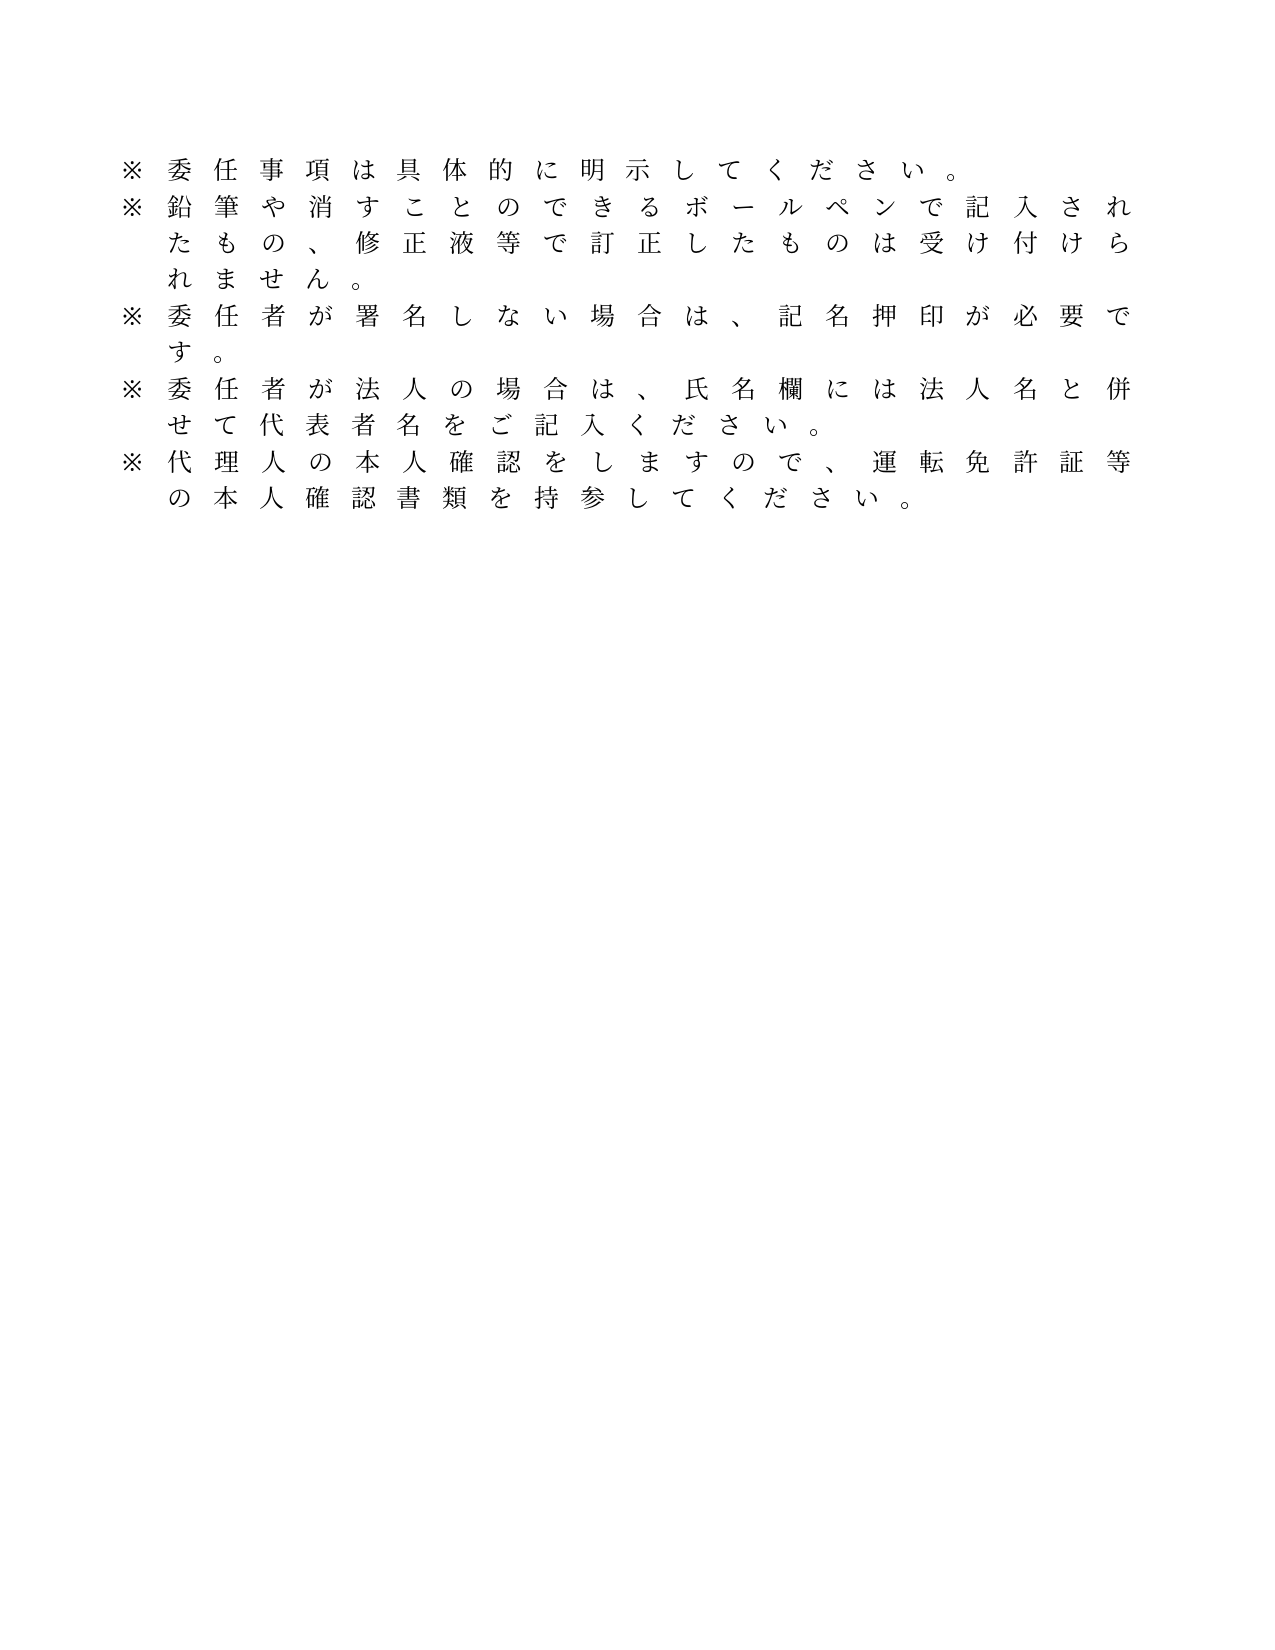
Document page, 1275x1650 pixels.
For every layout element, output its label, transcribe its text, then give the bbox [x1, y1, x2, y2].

list 鉛筆や消すことのできるボールペンで記入されたもの、修正液等で訂正したものは受け付けられません。 [122, 187, 1153, 296]
list 委任事項は具体的に明示してください。 [122, 151, 1153, 187]
list 委任者が署名しない場合は、記名押印が必要です。 [122, 296, 1153, 369]
list 代理人の本人確認をしますので、運転免許証等の本人確認書類を持参してください。 [122, 442, 1153, 515]
list 委任者が法人の場合は、氏名欄には法人名と併せて代表者名をご記入ください。 [122, 369, 1153, 442]
